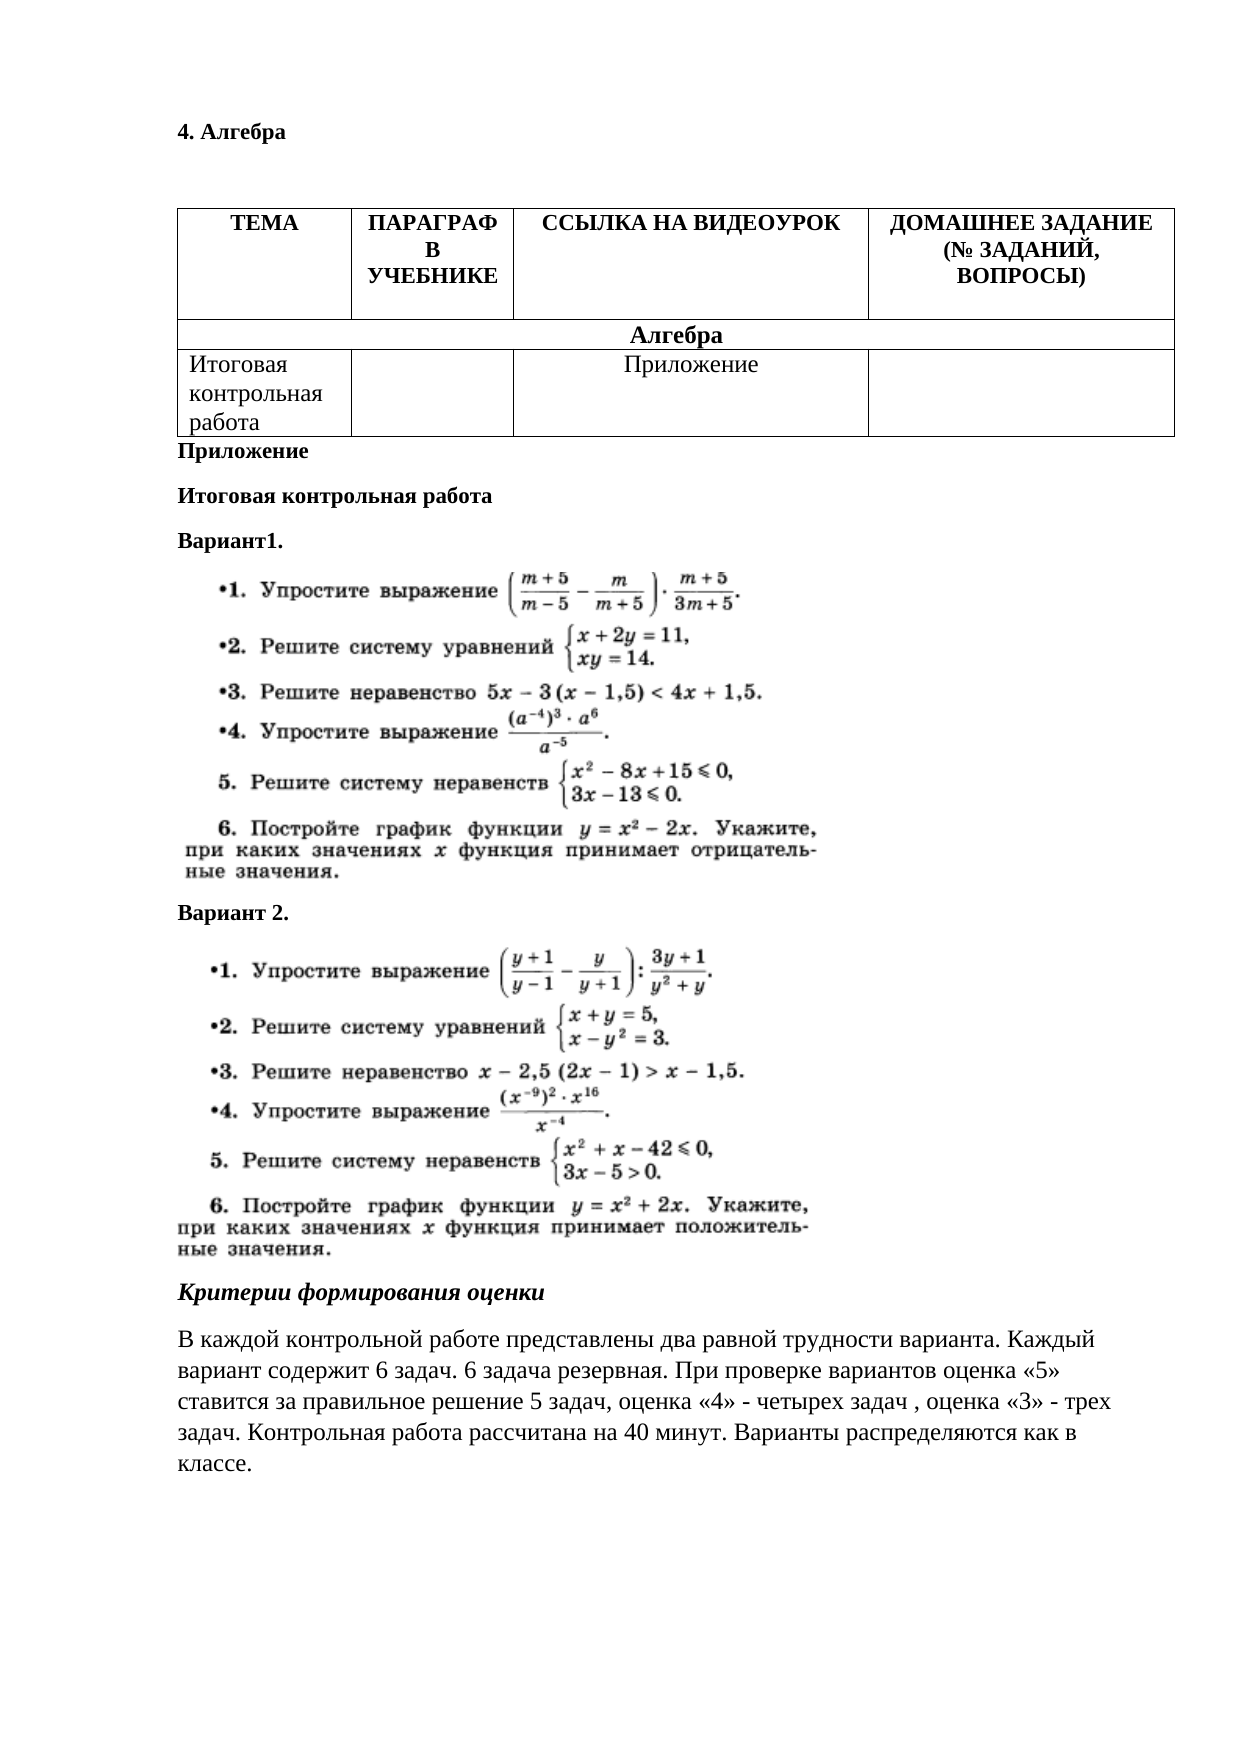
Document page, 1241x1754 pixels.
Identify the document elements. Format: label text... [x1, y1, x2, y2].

text Приложение [177, 437, 1152, 463]
table_header ССЫЛКА НА ВИДЕОУРОК [514, 209, 868, 319]
text 4. Алгебра [177, 118, 1152, 144]
text Вариант 2. [177, 899, 1152, 925]
table_cell Приложение [514, 350, 868, 436]
table_cell Итоговая контрольная работа [178, 350, 351, 436]
table_header ПАРАГРАФ В УЧЕБНИКЕ [352, 209, 513, 319]
table_cell Алгебра [178, 320, 1174, 348]
picture [177, 943, 809, 1258]
table_cell [352, 350, 513, 436]
text Итоговая контрольная работа [177, 482, 1152, 508]
text В каждой контрольной работе представлены два равной трудности варианта. Каждый вариант содержит 6 задач. 6 задача резервная. При проверке вариантов оценка «5» ставится за правильное решение 5 задач, оценка «4» - четырех задач , оценка «3» - трех задач. Контрольная работа рассчитана на 40 минут. Варианты распределяются как в классе. [177, 1324, 1152, 1477]
table_cell [869, 350, 1174, 436]
text Вариант1. [177, 527, 1152, 553]
picture [177, 572, 834, 880]
table_header ТЕМА [178, 209, 351, 319]
text Критерии формирования оценки [177, 1277, 1152, 1305]
table_header ДОМАШНЕЕ ЗАДАНИЕ (№ ЗАДАНИЙ, ВОПРОСЫ) [869, 209, 1174, 319]
